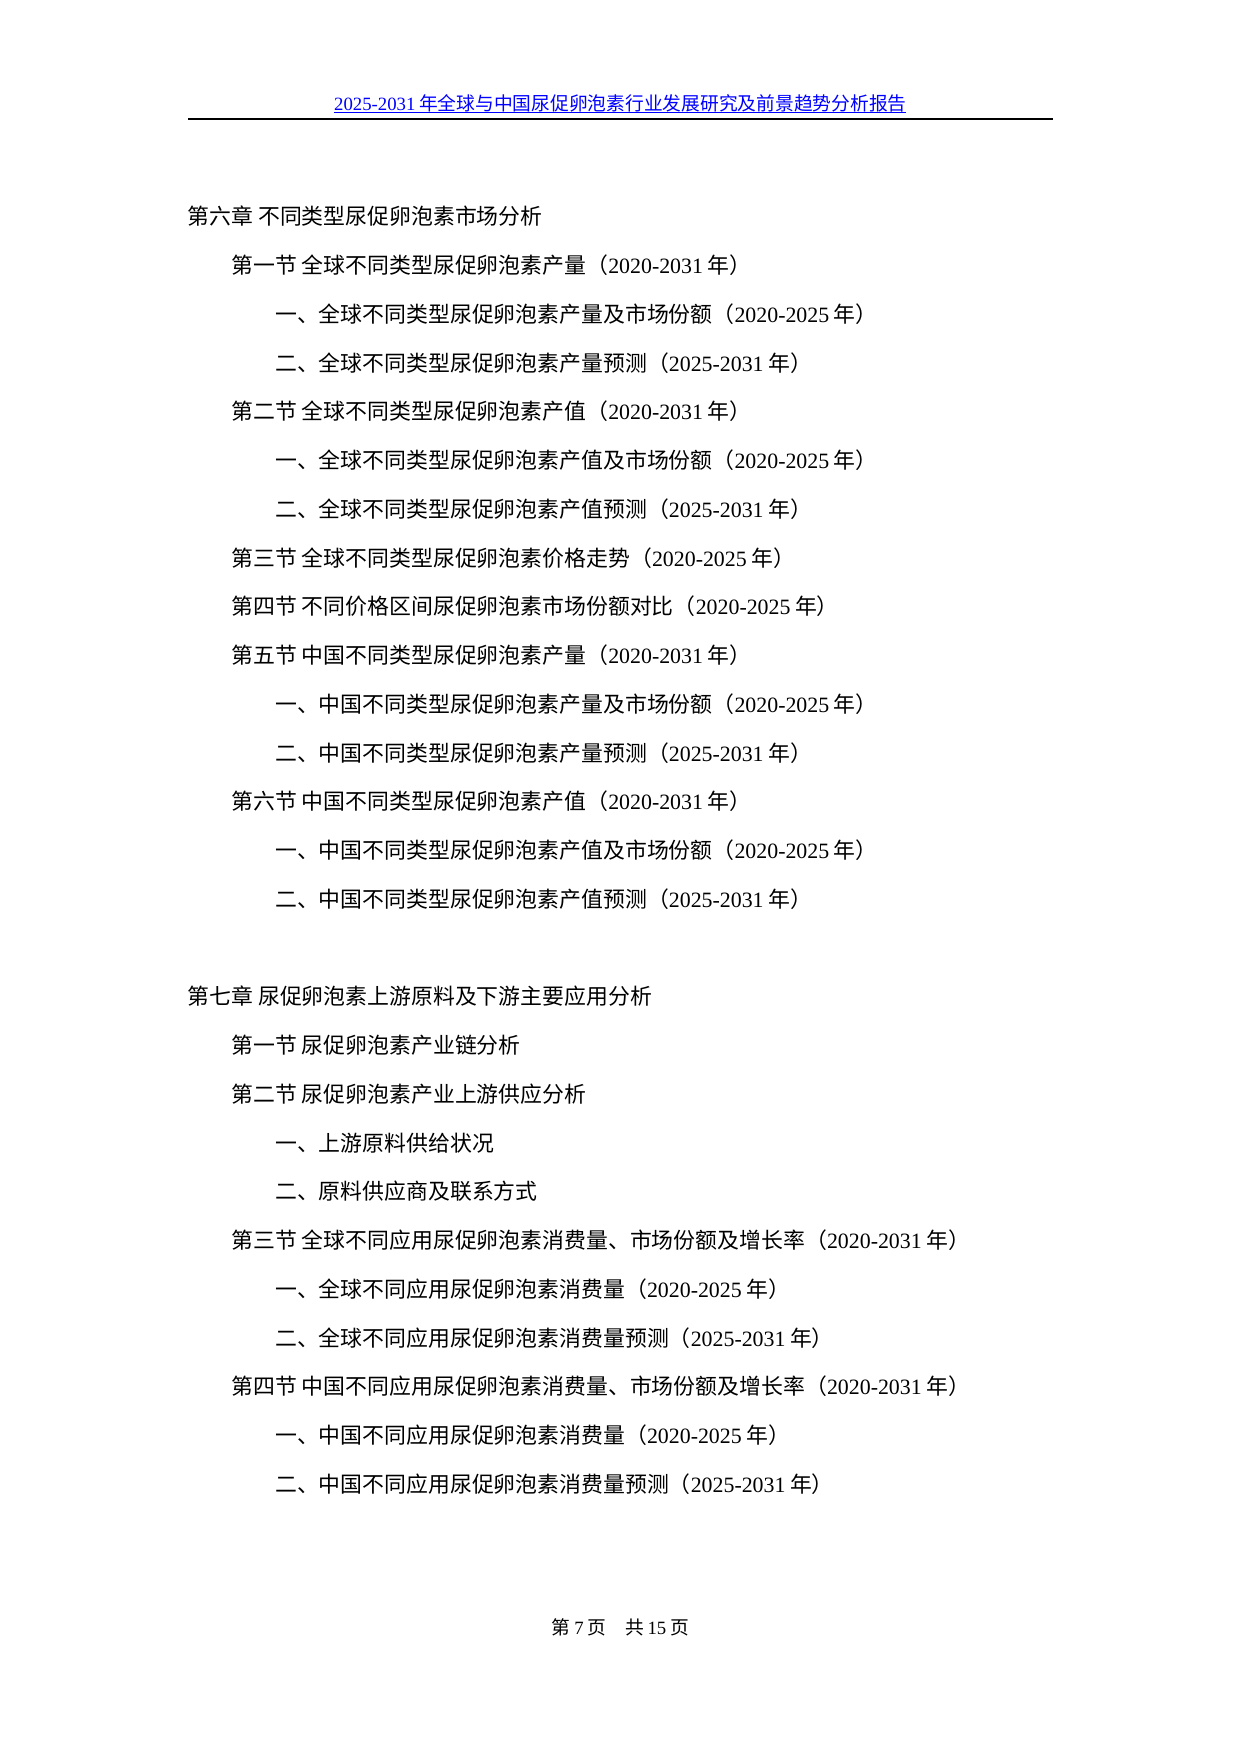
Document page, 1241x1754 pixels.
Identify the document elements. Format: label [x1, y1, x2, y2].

text [187, 150, 1053, 1499]
